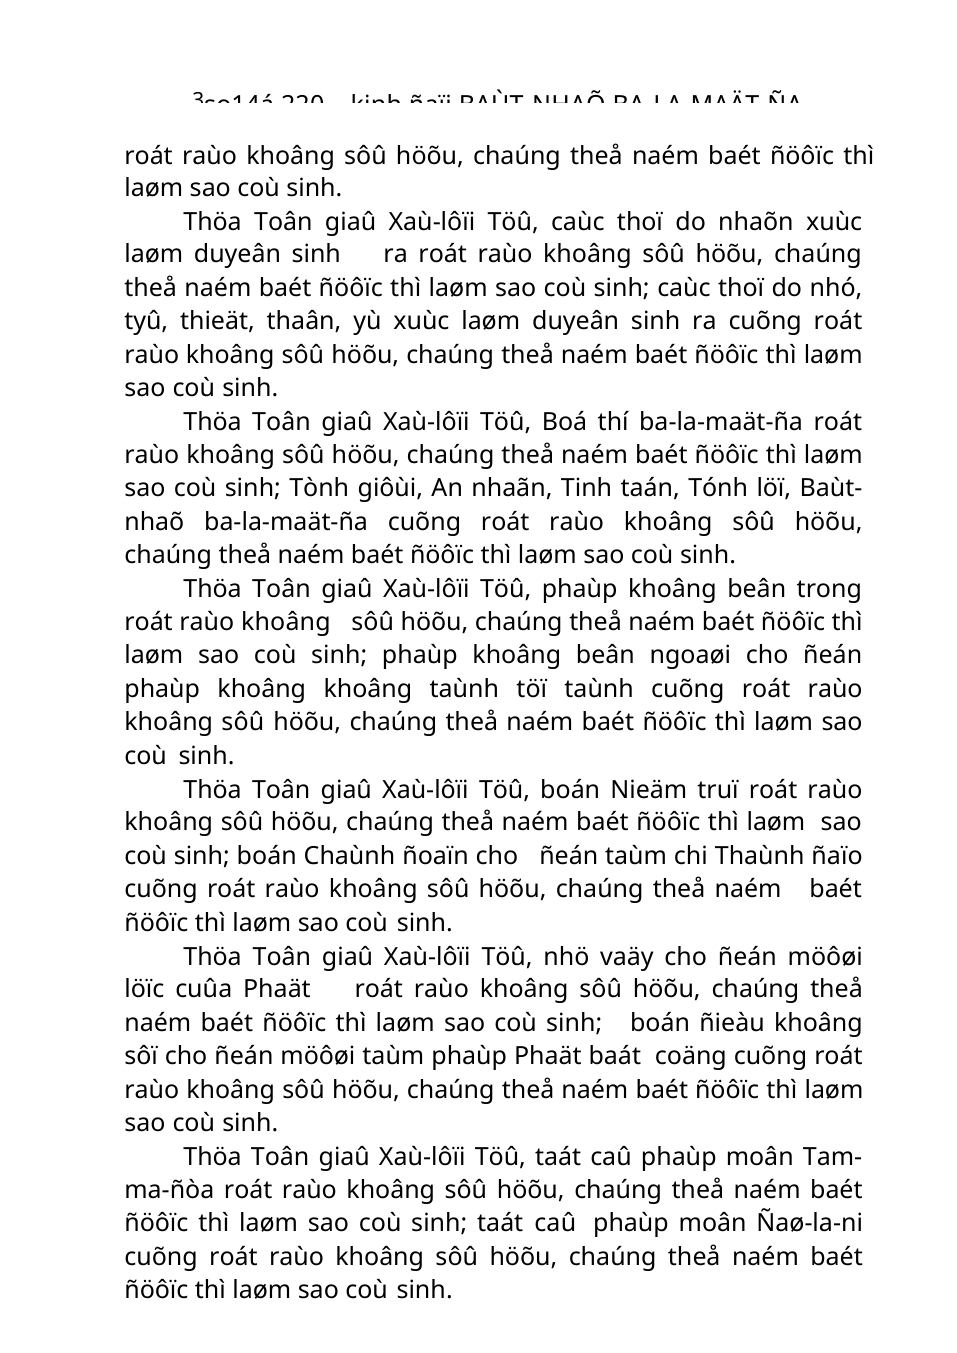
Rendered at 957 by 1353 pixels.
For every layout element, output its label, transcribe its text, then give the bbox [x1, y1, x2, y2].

text Thöa Toân giaû Xaù-lôïi Töû, taát caû phaùp moân Tam-ma-ñòa roát raùo khoâng sôû höõu, chaúng theå naém baét ñöôïc thì laøm sao coù sinh; taát caû phaùp moân Ñaø-la-ni cuõng roát raùo khoâng sôû höõu, chaúng theå naém baét ñöôïc thì laøm sao coù sinh. [124, 1139, 863, 1306]
text Thöa Toân giaû Xaù-lôïi Töû, phaùp khoâng beân trong roát raùo khoâng sôû höõu, chaúng theå naém baét ñöôïc thì laøm sao coù sinh; phaùp khoâng beân ngoaøi cho ñeán phaùp khoâng khoâng taùnh töï taùnh cuõng roát raùo khoâng sôû höõu, chaúng theå naém baét ñöôïc thì laøm sao coù sinh. [124, 571, 863, 771]
text roát raùo khoâng sôû höõu, chaúng theå naém baét ñöôïc thì laøm sao coù sinh. [124, 138, 875, 203]
text Thöa Toân giaû Xaù-lôïi Töû, Boá thí ba-la-maät-ña roát raùo khoâng sôû höõu, chaúng theå naém baét ñöôïc thì laøm sao coù sinh; Tònh giôùi, An nhaãn, Tinh taán, Tónh löï, Baùt-nhaõ ba-la-maät-ña cuõng roát raùo khoâng sôû höõu, chaúng theå naém baét ñöôïc thì laøm sao coù sinh. [124, 404, 863, 571]
text Thöa Toân giaû Xaù-lôïi Töû, caùc thoï do nhaõn xuùc laøm duyeân sinh ra roát raùo khoâng sôû höõu, chaúng theå naém baét ñöôïc thì laøm sao coù sinh; caùc thoï do nhó, tyû, thieät, thaân, yù xuùc laøm duyeân sinh ra cuõng roát raùo khoâng sôû höõu, chaúng theå naém baét ñöôïc thì laøm sao coù sinh. [124, 203, 863, 404]
text Thöa Toân giaû Xaù-lôïi Töû, boán Nieäm truï roát raùo khoâng sôû höõu, chaúng theå naém baét ñöôïc thì laøm sao coù sinh; boán Chaùnh ñoaïn cho ñeán taùm chi Thaùnh ñaïo cuõng roát raùo khoâng sôû höõu, chaúng theå naém baét ñöôïc thì laøm sao coù sinh. [124, 771, 863, 938]
text Thöa Toân giaû Xaù-lôïi Töû, nhö vaäy cho ñeán möôøi löïc cuûa Phaät roát raùo khoâng sôû höõu, chaúng theå naém baét ñöôïc thì laøm sao coù sinh; boán ñieàu khoâng sôï cho ñeán möôøi taùm phaùp Phaät baát coäng cuõng roát raùo khoâng sôû höõu, chaúng theå naém baét ñöôïc thì laøm sao coù sinh. [124, 938, 863, 1139]
